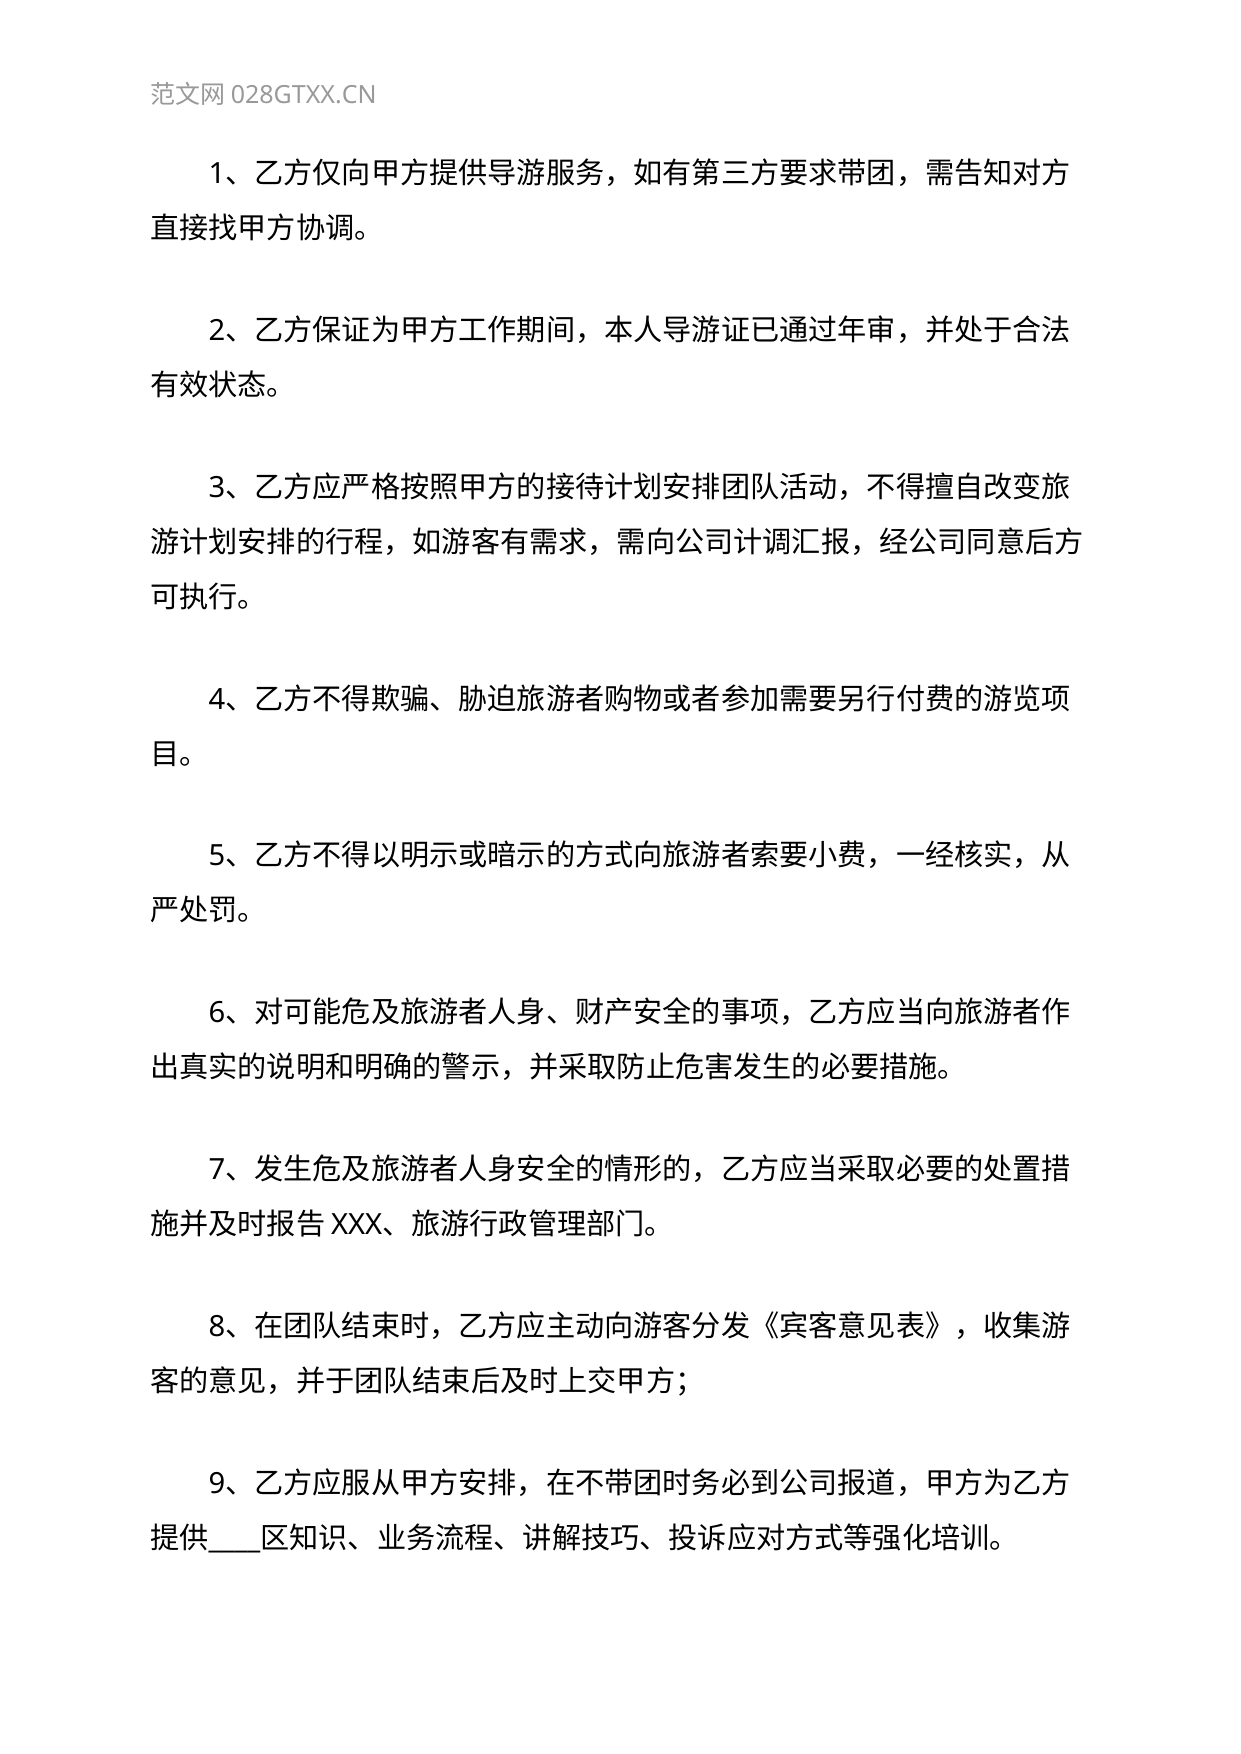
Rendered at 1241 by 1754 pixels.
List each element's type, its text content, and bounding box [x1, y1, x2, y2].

text 7、发生危及旅游者人身安全的情形的，乙方应当采取必要的处置措施并及时报告XXX、旅游行政管理部门。 [150, 1146, 1090, 1243]
text 8、在团队结束时，乙方应主动向游客分发《宾客意见表》，收集游客的意见，并于团队结束后及时上交甲方； [150, 1302, 1090, 1400]
text 9、乙方应服从甲方安排，在不带团时务必到公司报道，甲方为乙方提供____区知识、业务流程、讲解技巧、投诉应对方式等强化培训。 [150, 1459, 1090, 1557]
text 1、乙方仅向甲方提供导游服务，如有第三方要求带团，需告知对方直接找甲方协调。 [150, 150, 1090, 247]
text 4、乙方不得欺骗、胁迫旅游者购物或者参加需要另行付费的游览项目。 [150, 675, 1090, 772]
text 3、乙方应严格按照甲方的接待计划安排团队活动，不得擅自改变旅游计划安排的行程，如游客有需求，需向公司计调汇报，经公司同意后方可执行。 [150, 463, 1090, 616]
text 5、乙方不得以明示或暗示的方式向旅游者索要小费，一经核实，从严处罚。 [150, 832, 1090, 929]
text 6、对可能危及旅游者人身、财产安全的事项，乙方应当向旅游者作出真实的说明和明确的警示，并采取防止危害发生的必要措施。 [150, 989, 1090, 1086]
text 2、乙方保证为甲方工作期间，本人导游证已通过年审，并处于合法有效状态。 [150, 307, 1090, 404]
